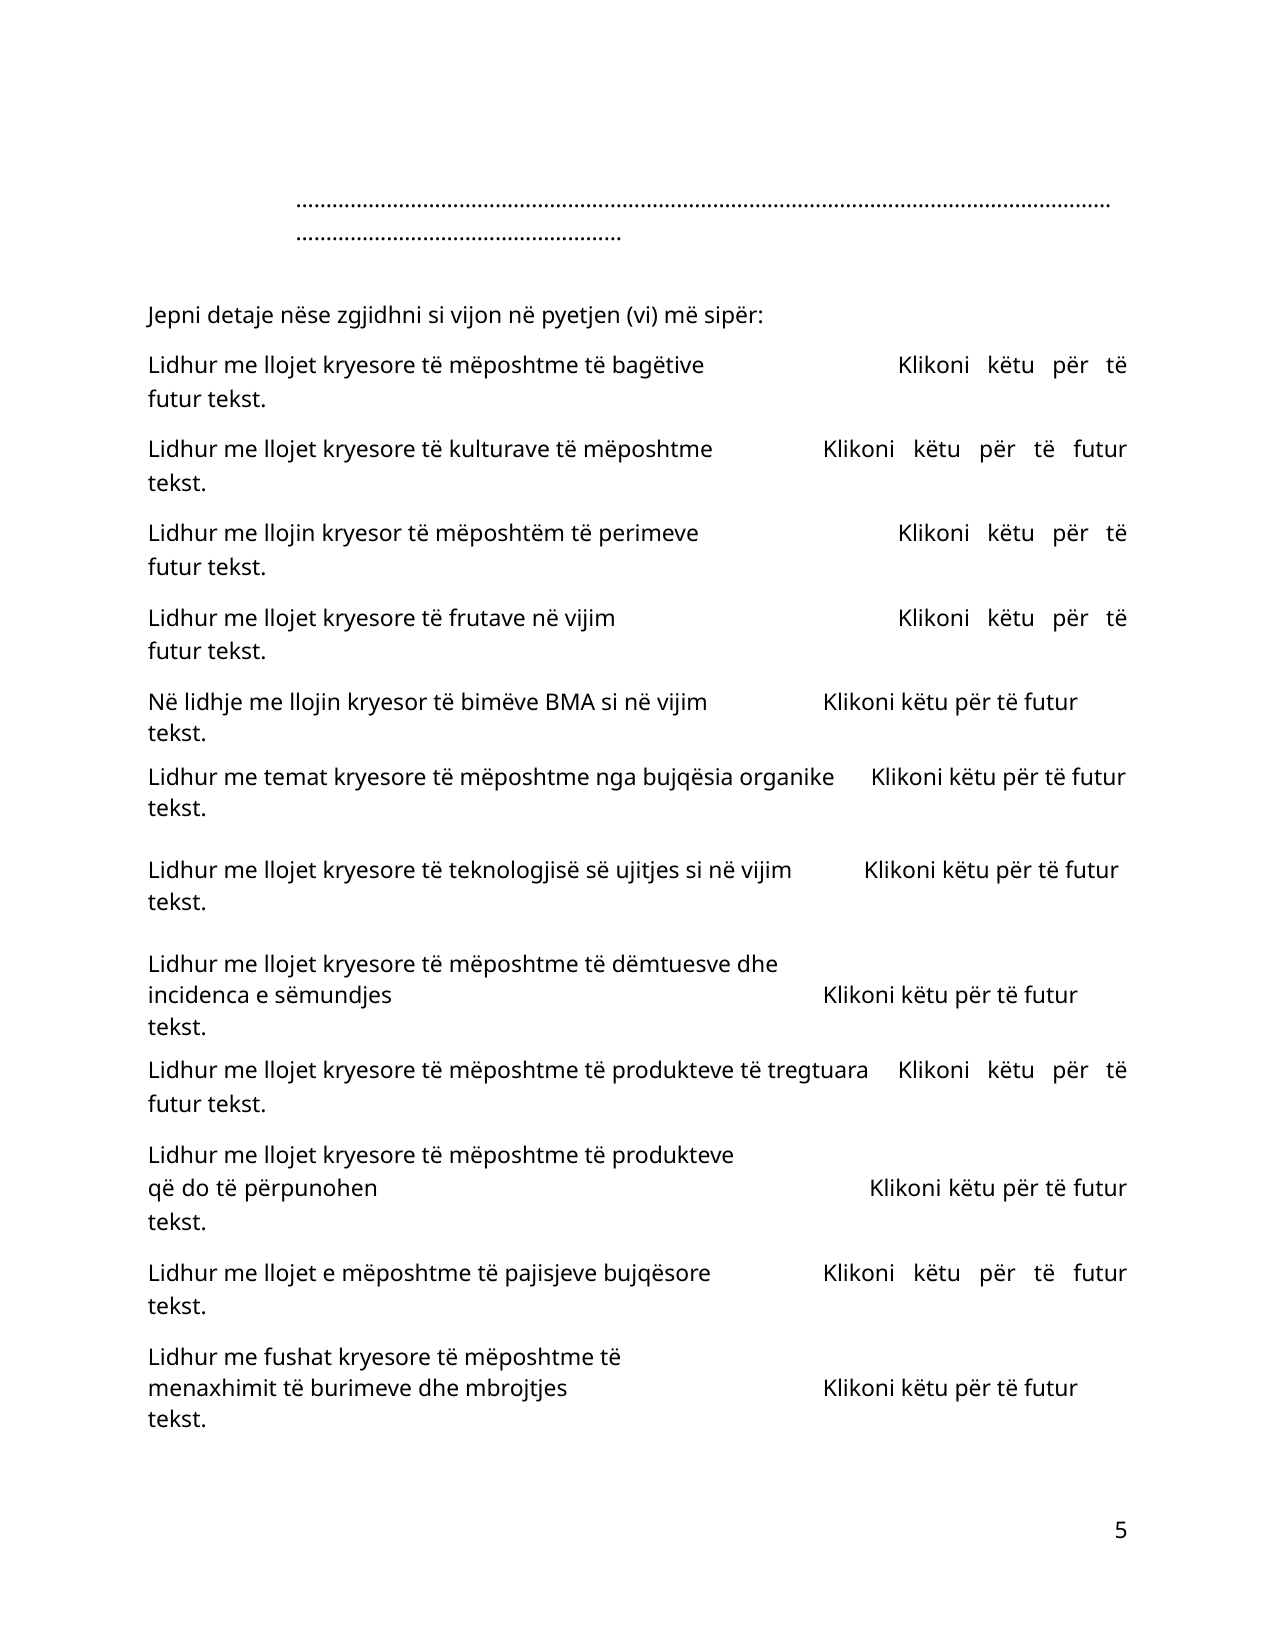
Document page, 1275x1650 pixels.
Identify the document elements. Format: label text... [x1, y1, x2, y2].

text Lidhur me llojet kryesore të teknologjisë së ujitjes si në vijim [148, 854, 1127, 917]
text Lidhur me llojet e mëposhtme të pajisjeve bujqësore [148, 1256, 1127, 1321]
text Lidhur me llojet kryesore të mëposhtme të produkteve [148, 1138, 1127, 1170]
text Lidhur me llojet kryesore të frutave në vijim [148, 601, 1127, 666]
text Lidhur me llojet kryesore të kulturave të mëposhtme [148, 433, 1127, 498]
text incidenca e sëmundjes [148, 979, 1127, 1042]
text Lidhur me llojet kryesore të mëposhtme të dëmtuesve dhe [148, 948, 1127, 979]
text Në lidhje me llojin kryesor të bimëve BMA si në vijim [148, 686, 1127, 748]
text Lidhur me llojet kryesore të mëposhtme të produkteve të tregtuara [148, 1054, 1127, 1119]
text Lidhur me temat kryesore të mëposhtme nga bujqësia organike [148, 761, 1127, 823]
text Lidhur me llojet kryesore të mëposhtme të bagëtive [148, 349, 1127, 414]
text menaxhimit të burimeve dhe mbrojtjes [148, 1372, 1127, 1434]
text Jepni detaje nëse zgjidhni si vijon në pyetjen (vi) më sipër: [148, 298, 1127, 330]
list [258, 182, 1127, 247]
text Lidhur me llojin kryesor të mëposhtëm të perimeve [148, 517, 1127, 582]
text që do të përpunohen [148, 1172, 1127, 1237]
text Lidhur me fushat kryesore të mëposhtme të [148, 1341, 1127, 1372]
